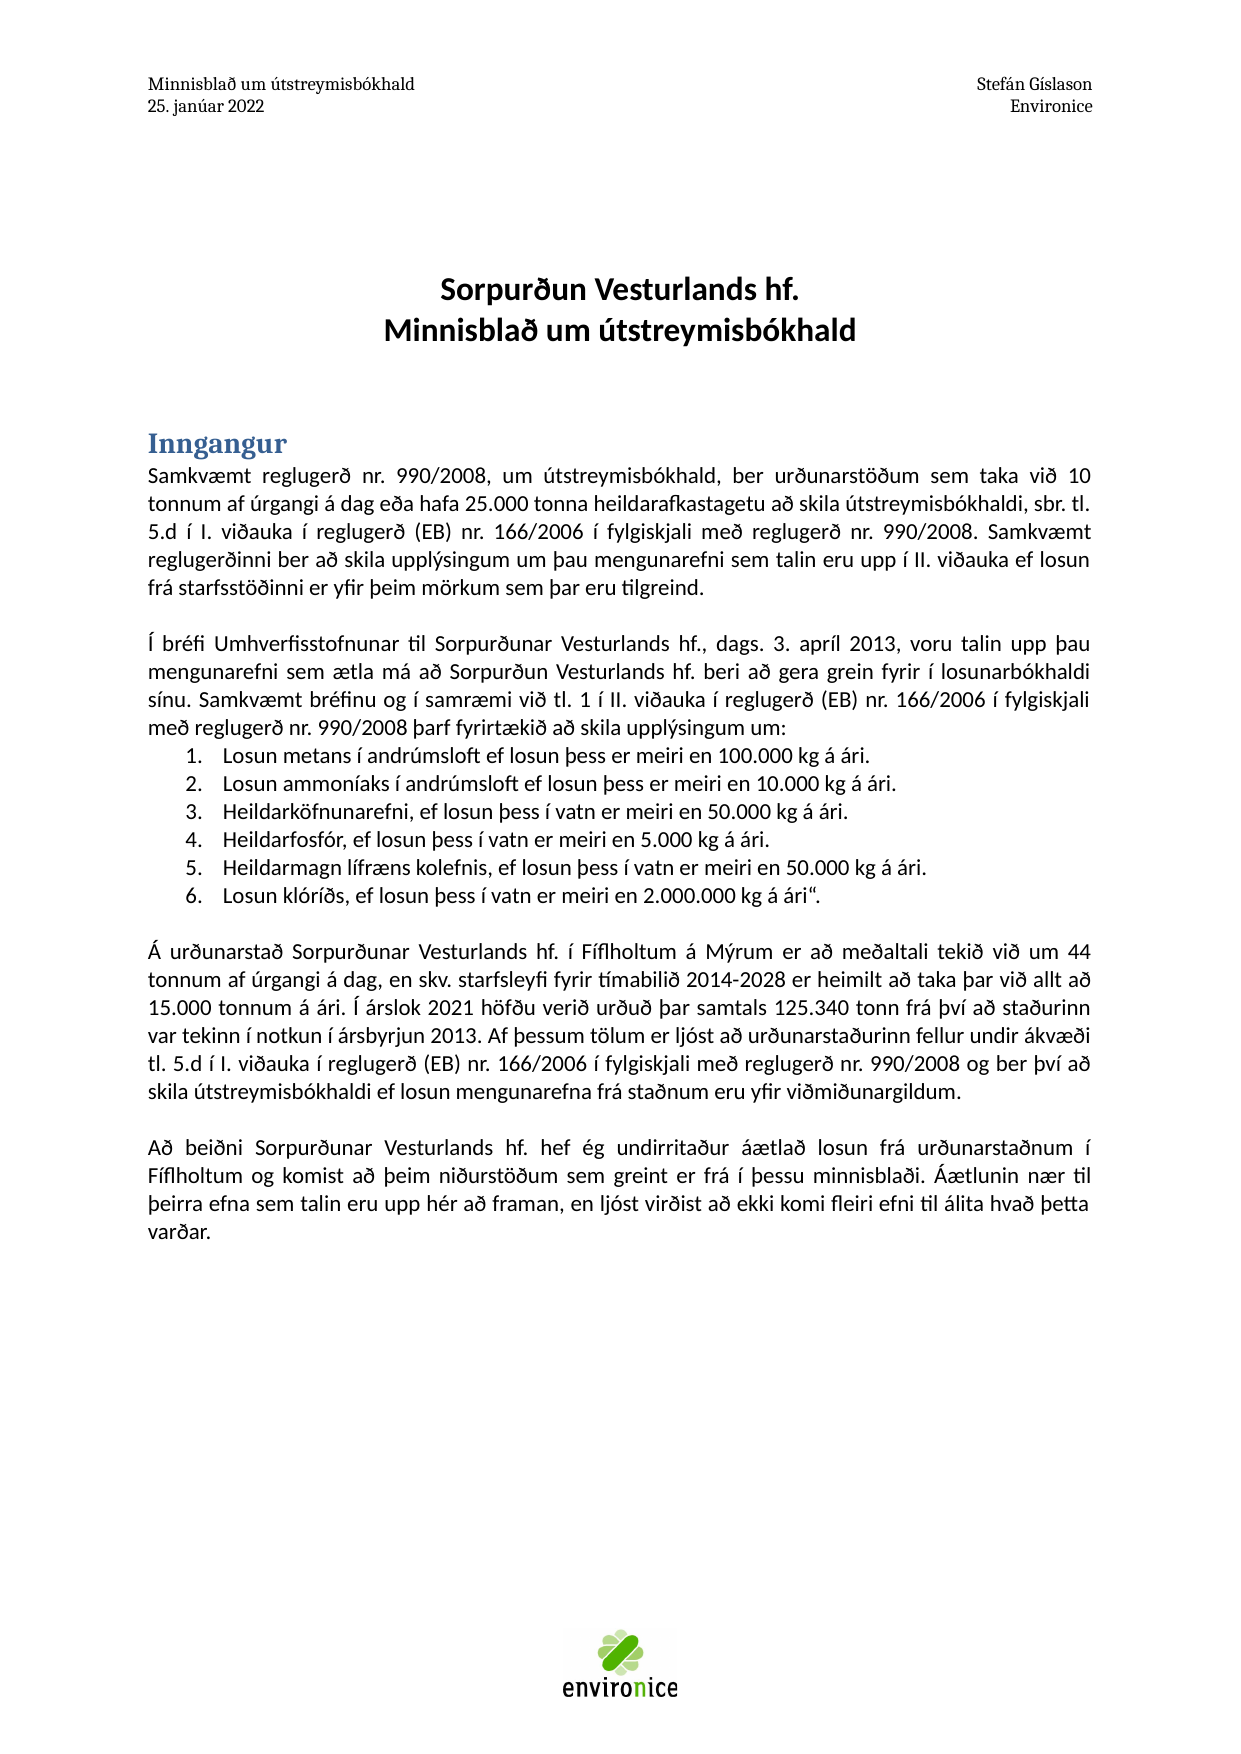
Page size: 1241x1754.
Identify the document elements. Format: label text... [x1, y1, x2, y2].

text Í bréfi Umhverfisstofnunar til Sorpurðunar Vesturlands hf., dags. 3. apríl 2013, voru talin upp þau mengunarefni sem ætla má að Sorpurðun Vesturlands hf. beri að gera grein fyrir í losunarbókhaldi sínu. Samkvæmt bréfinu og í samræmi við tl. 1 í II. viðauka í reglugerð (EB) nr. 166/2006 í fylgiskjali með reglugerð nr. 990/2008 þarf fyrirtækið að skila upplýsingum um: [148, 629, 1093, 741]
text Minnisblað um útstreymisbókhald [148, 309, 1093, 349]
list Heildarmagn lífræns kolefnis, ef losun þess í vatn er meiri en 50.000 kg á ári. [185, 853, 1093, 881]
text Að beiðni Sorpurðunar Vesturlands hf. hef ég undirritaður áætlað losun frá urðunarstaðnum í Fíflholtum og komist að þeim niðurstöðum sem greint er frá í þessu minnisblaði. Áætlunin nær til þeirra efna sem talin eru upp hér að framan, en ljóst virðist að ekki komi fleiri efni til álita hvað þetta varðar. [148, 1133, 1093, 1246]
list Heildarköfnunarefni, ef losun þess í vatn er meiri en 50.000 kg á ári. [185, 797, 1093, 825]
list Losun klóríðs, ef losun þess í vatn er meiri en 2.000.000 kg á ári“. [185, 881, 1093, 909]
text Samkvæmt reglugerð nr. 990/2008, um útstreymisbókhald, ber urðunarstöðum sem taka við 10 tonnum af úrgangi á dag eða hafa 25.000 tonna heildarafkastagetu að skila útstreymisbókhaldi, sbr. tl. 5.d í I. viðauka í reglugerð (EB) nr. 166/2006 í fylgiskjali með reglugerð nr. 990/2008. Samkvæmt reglugerðinni ber að skila upplýsingum um þau mengunarefni sem talin eru upp í II. viðauka ef losun frá starfsstöðinni er yfir þeim mörkum sem þar eru tilgreind. [148, 461, 1093, 601]
list Losun ammoníaks í andrúmsloft ef losun þess er meiri en 10.000 kg á ári. [185, 769, 1093, 797]
text Á urðunarstað Sorpurðunar Vesturlands hf. í Fíflholtum á Mýrum er að meðaltali tekið við um 44 tonnum af úrgangi á dag, en skv. starfsleyfi fyrir tímabilið 2014-2028 er heimilt að taka þar við allt að 15.000 tonnum á ári. Í árslok 2021 höfðu verið urðuð þar samtals 125.340 tonn frá því að staðurinn var tekinn í notkun í ársbyrjun 2013. Af þessum tölum er ljóst að urðunarstaðurinn fellur undir ákvæði tl. 5.d í I. viðauka í reglugerð (EB) nr. 166/2006 í fylgiskjali með reglugerð nr. 990/2008 og ber því að skila útstreymisbókhaldi ef losun mengunarefna frá staðnum eru yfir viðmiðunargildum. [148, 937, 1093, 1105]
list Losun metans í andrúmsloft ef losun þess er meiri en 100.000 kg á ári. [185, 741, 1093, 769]
list Heildarfosfór, ef losun þess í vatn er meiri en 5.000 kg á ári. [185, 825, 1093, 853]
text Sorpurðun Vesturlands hf. [148, 268, 1093, 309]
picture [563, 1628, 678, 1697]
subtitle Inngangur [148, 427, 1093, 461]
